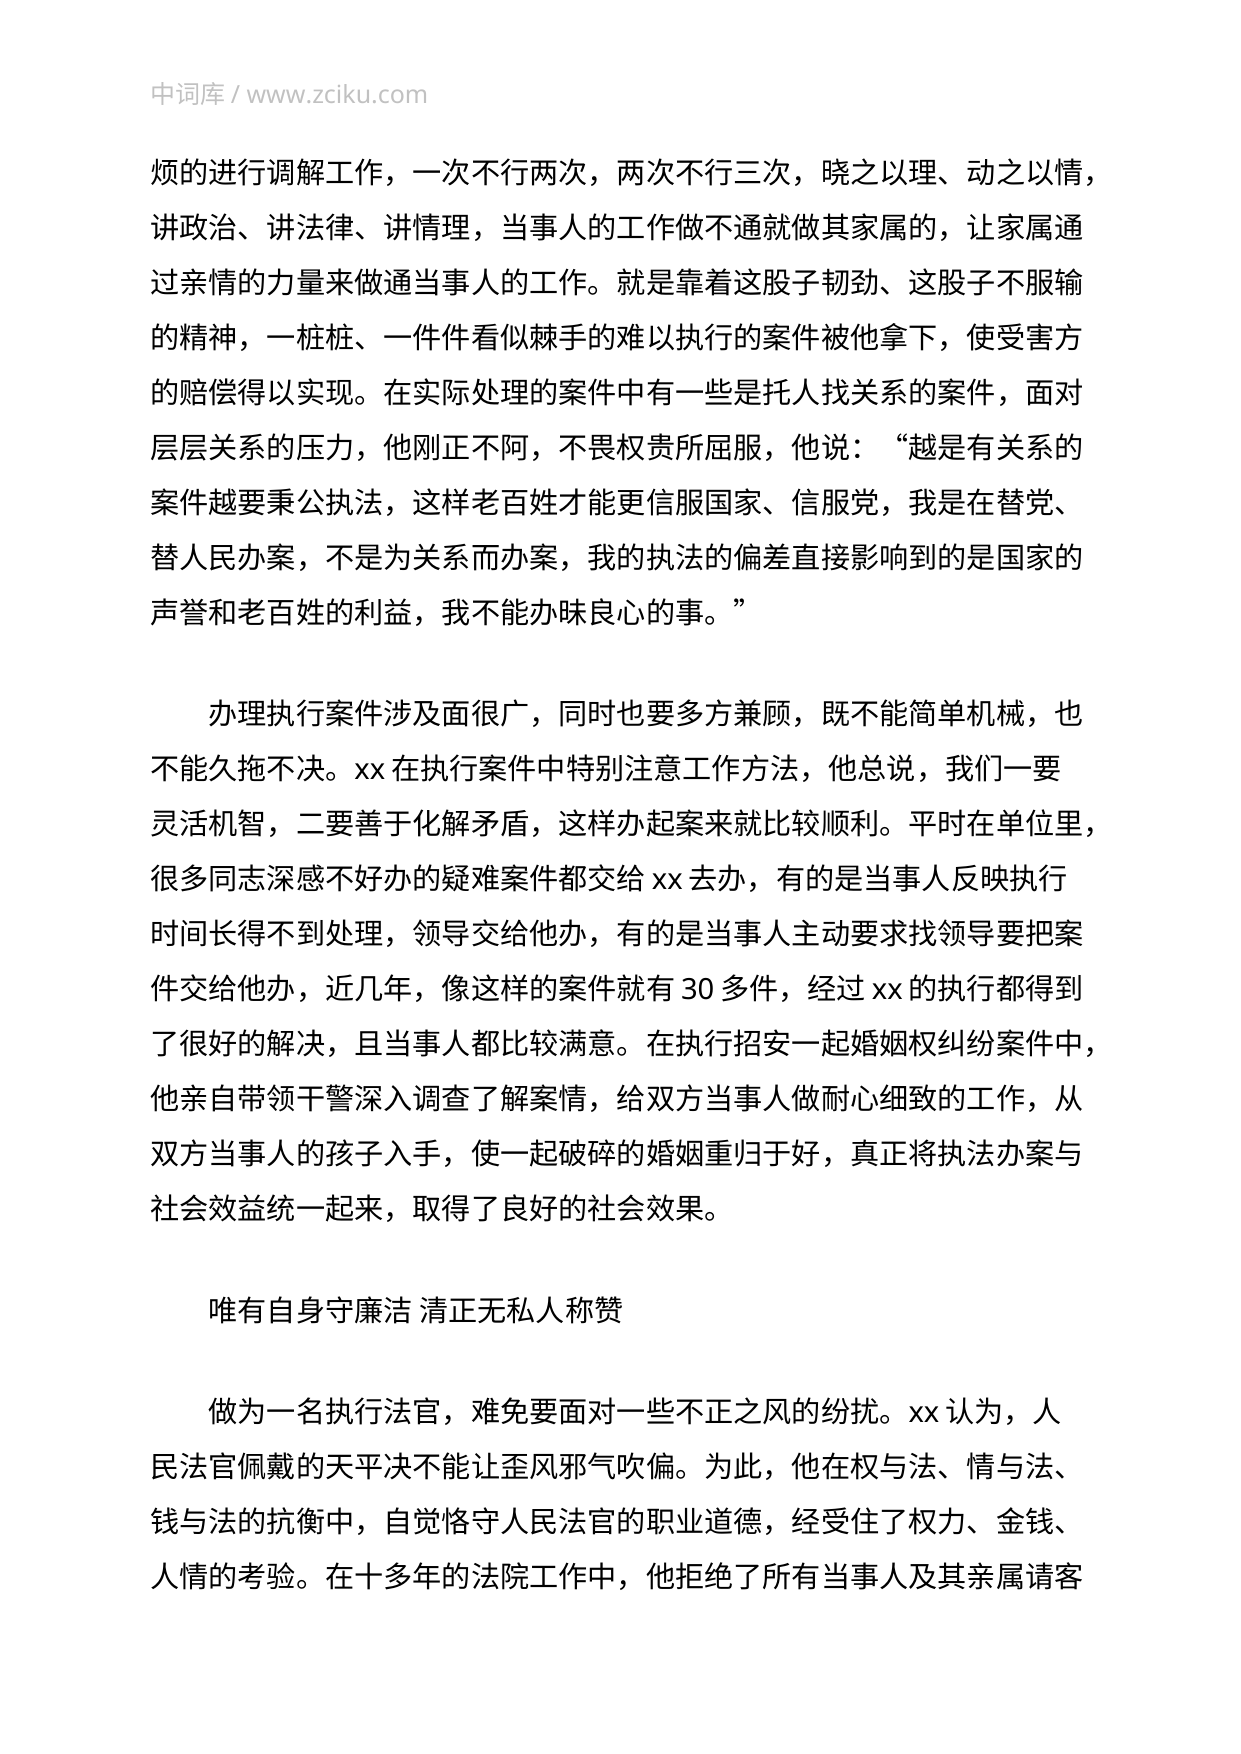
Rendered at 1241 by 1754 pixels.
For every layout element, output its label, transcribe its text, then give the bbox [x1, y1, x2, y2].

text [150, 1389, 1090, 1596]
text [150, 150, 1090, 631]
text 唯有自身守廉洁 清正无私人称赞 [150, 1287, 1090, 1329]
text 办理执行案件涉及面很广，同时也要多方兼顾，既不能简单机械，也不能久拖不决。xx在执行案件中特别注意工作方法，他总说，我们一要灵活机智，二要善于化解矛盾，这样办起案来就比较顺利。平时在单位里，很多同志深感不好办的疑难案件都交给xx去办，有的是当事人反映执行时间长得不到处理，领导交给他办，有的是当事人主动要求找领导要把案件交给他办，近几年，像这样的案件就有30多件，经过xx的执行都得到了很好的解决，且当事人都比较满意。在执行招安一起婚姻权纠纷案件中，他亲自带领干警深入调查了解案情，给双方当事人做耐心细致的工作，从双方当事人的孩子入手，使一起破碎的婚姻重归于好，真正将执法办案与社会效益统一起来，取得了良好的社会效果。 [150, 691, 1090, 1228]
